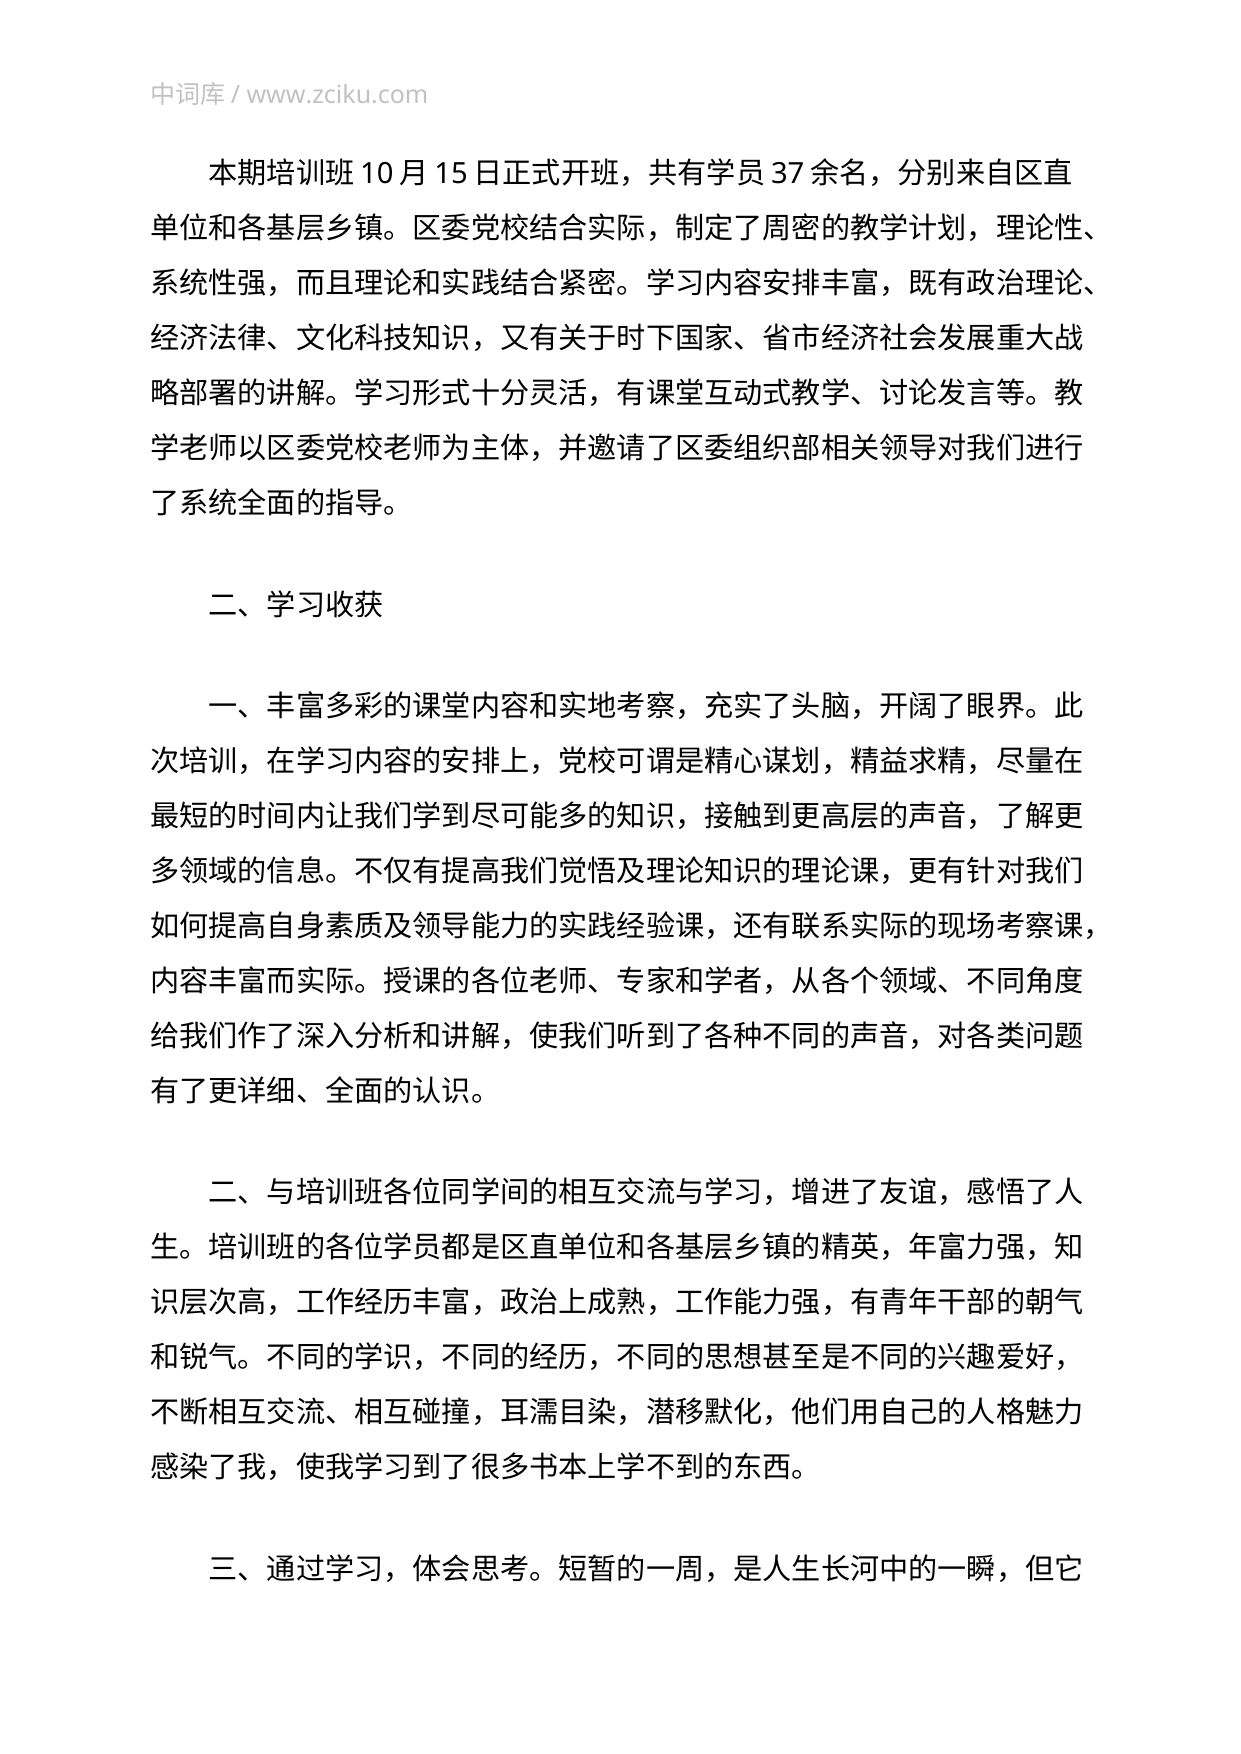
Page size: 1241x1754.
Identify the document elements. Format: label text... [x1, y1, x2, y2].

text 二、学习收获 [150, 581, 1090, 623]
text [150, 1545, 1090, 1588]
text 二、与培训班各位同学间的相互交流与学习，增进了友谊，感悟了人生。培训班的各位学员都是区直单位和各基层乡镇的精英，年富力强，知识层次高，工作经历丰富，政治上成熟，工作能力强，有青年干部的朝气和锐气。不同的学识，不同的经历，不同的思想甚至是不同的兴趣爱好，不断相互交流、相互碰撞，耳濡目染，潜移默化，他们用自己的人格魅力感染了我，使我学习到了很多书本上学不到的东西。 [150, 1169, 1090, 1486]
text 本期培训班10月15日正式开班，共有学员37余名，分别来自区直单位和各基层乡镇。区委党校结合实际，制定了周密的教学计划，理论性、系统性强，而且理论和实践结合紧密。学习内容安排丰富，既有政治理论、经济法律、文化科技知识，又有关于时下国家、省市经济社会发展重大战略部署的讲解。学习形式十分灵活，有课堂互动式教学、讨论发言等。教学老师以区委党校老师为主体，并邀请了区委组织部相关领导对我们进行了系统全面的指导。 [150, 150, 1090, 522]
text 一、丰富多彩的课堂内容和实地考察，充实了头脑，开阔了眼界。此次培训，在学习内容的安排上，党校可谓是精心谋划，精益求精，尽量在最短的时间内让我们学到尽可能多的知识，接触到更高层的声音，了解更多领域的信息。不仅有提高我们觉悟及理论知识的理论课，更有针对我们如何提高自身素质及领导能力的实践经验课，还有联系实际的现场考察课，内容丰富而实际。授课的各位老师、专家和学者，从各个领域、不同角度给我们作了深入分析和讲解，使我们听到了各种不同的声音，对各类问题有了更详细、全面的认识。 [150, 683, 1090, 1109]
